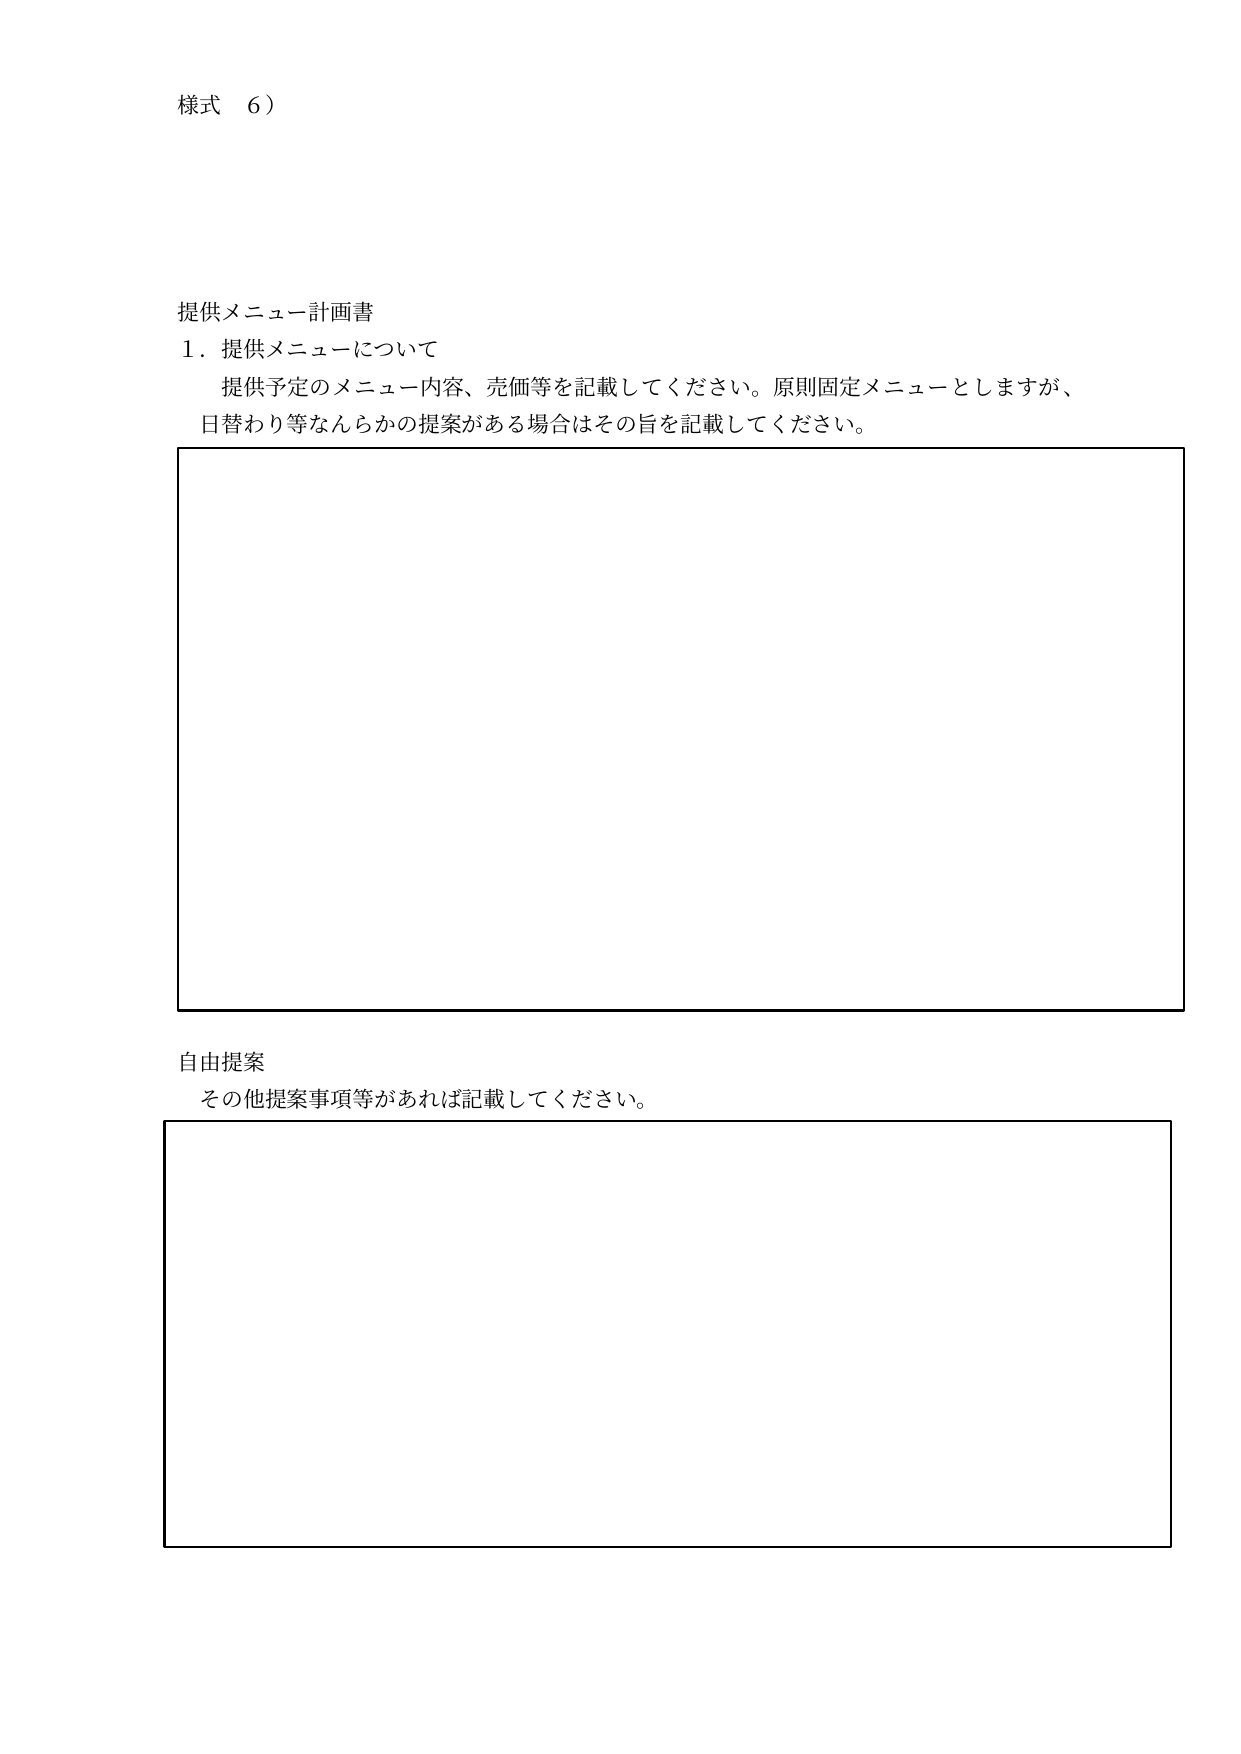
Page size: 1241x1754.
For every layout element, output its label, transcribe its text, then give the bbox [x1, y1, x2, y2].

text その他提案事項等があれば記載してください。 [177, 1079, 1063, 1117]
text 提供予定のメニュー内容、売価等を記載してください。原則固定メニューとしますが、日替わり等なんらかの提案がある場合はその旨を記載してください。 [177, 367, 1063, 442]
text 自由提案 [177, 1042, 1063, 1079]
text 提供メニュー計画書 [177, 292, 1063, 329]
text １．提供メニューについて [177, 329, 1063, 367]
